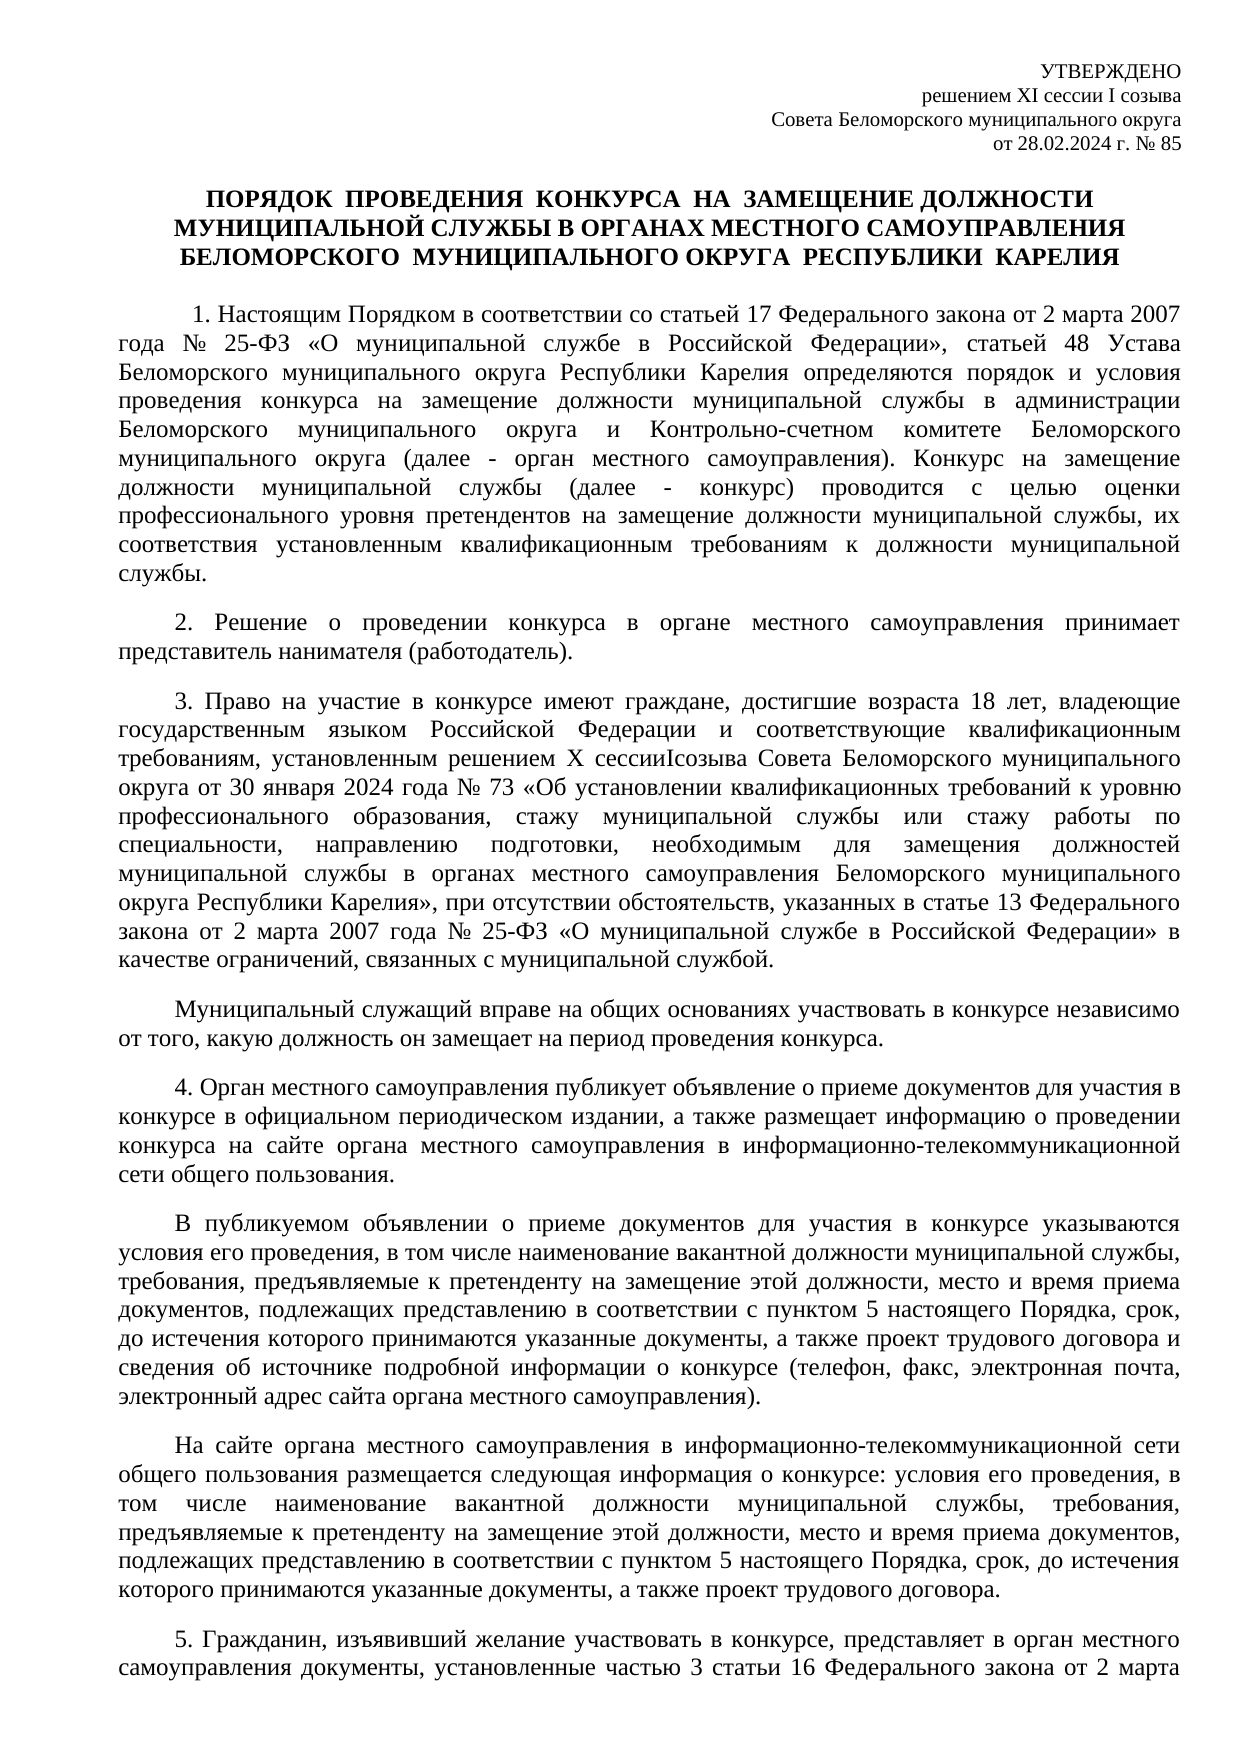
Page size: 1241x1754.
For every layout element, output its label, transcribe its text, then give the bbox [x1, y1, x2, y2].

title ПОРЯДОК ПРОВЕДЕНИЯ КОНКУРСА НА ЗАМЕЩЕНИЕ ДОЛЖНОСТИ МУНИЦИПАЛЬНОЙ СЛУЖБЫ В ОРГАНАХ МЕСТНОГО САМОУПРАВЛЕНИЯ БЕЛОМОРСКОГО МУНИЦИПАЛЬНОГО ОКРУГА РЕСПУБЛИКИ КАРЕЛИЯ [118, 184, 1181, 270]
text 3. Право на участие в конкурсе имеют граждане, достигшие возраста 18 лет, владеющие государственным языком Российской Федерации и соответствующие квалификационным требованиям, установленным решением X сессииIсозыва Совета Беломорского муниципального округа от 30 января 2024 года № 73 «Об установлении квалификационных требований к уровню профессионального образования, стажу муниципальной службы или стажу работы по специальности, направлению подготовки, необходимым для замещения должностей муниципальной службы в органах местного самоуправления Беломорского муниципального округа Республики Карелия», при отсутствии обстоятельств, указанных в статье 13 Федерального закона от 2 марта 2007 года № 25-ФЗ «О муниципальной службе в Российской Федерации» в качестве ограничений, связанных с муниципальной службой. [118, 686, 1181, 973]
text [118, 1624, 1181, 1681]
text 1. Настоящим Порядком в соответствии со статьей 17 Федерального закона от 2 марта 2007 года № 25-ФЗ «О муниципальной службе в Российской Федерации», статьей 48 Устава Беломорского муниципального округа Республики Карелия определяются порядок и условия проведения конкурса на замещение должности муниципальной службы в администрации Беломорского муниципального округа и Контрольно-счетном комитете Беломорского муниципального округа (далее - орган местного самоуправления). Конкурс на замещение должности муниципальной службы (далее - конкурс) проводится с целью оценки профессионального уровня претендентов на замещение должности муниципальной службы, их соответствия установленным квалификационным требованиям к должности муниципальной службы. [118, 299, 1181, 587]
text На сайте органа местного самоуправления в информационно-телекоммуникационной сети общего пользования размещается следующая информация о конкурсе: условия его проведения, в том числе наименование вакантной должности муниципальной службы, требования, предъявляемые к претенденту на замещение этой должности, место и время приема документов, подлежащих представлению в соответствии с пунктом 5 настоящего Порядка, срок, до истечения которого принимаются указанные документы, а также проект трудового договора. [118, 1430, 1181, 1603]
text 2. Решение о проведении конкурса в органе местного самоуправления принимает представитель нанимателя (работодатель). [118, 607, 1181, 665]
text В публикуемом объявлении о приеме документов для участия в конкурсе указываются условия его проведения, в том числе наименование вакантной должности муниципальной службы, требования, предъявляемые к претенденту на замещение этой должности, место и время приема документов, подлежащих представлению в соответствии с пунктом 5 настоящего Порядка, срок, до истечения которого принимаются указанные документы, а также проект трудового договора и сведения об источнике подробной информации о конкурсе (телефон, факс, электронная почта, электронный адрес сайта органа местного самоуправления). [118, 1208, 1181, 1409]
text УТВЕРЖДЕНО [118, 59, 1181, 83]
text Муниципальный служащий вправе на общих основаниях участвовать в конкурсе независимо от того, какую должность он замещает на период проведения конкурса. [118, 994, 1181, 1052]
text 4. Орган местного самоуправления публикует объявление о приеме документов для участия в конкурсе в официальном периодическом издании, а также размещает информацию о проведении конкурса на сайте органа местного самоуправления в информационно-телекоммуникационной сети общего пользования. [118, 1072, 1181, 1187]
text решением XI сессии I созыва Совета Беломорского муниципального округа от 28.02.2024 г. № 85 [118, 83, 1181, 155]
